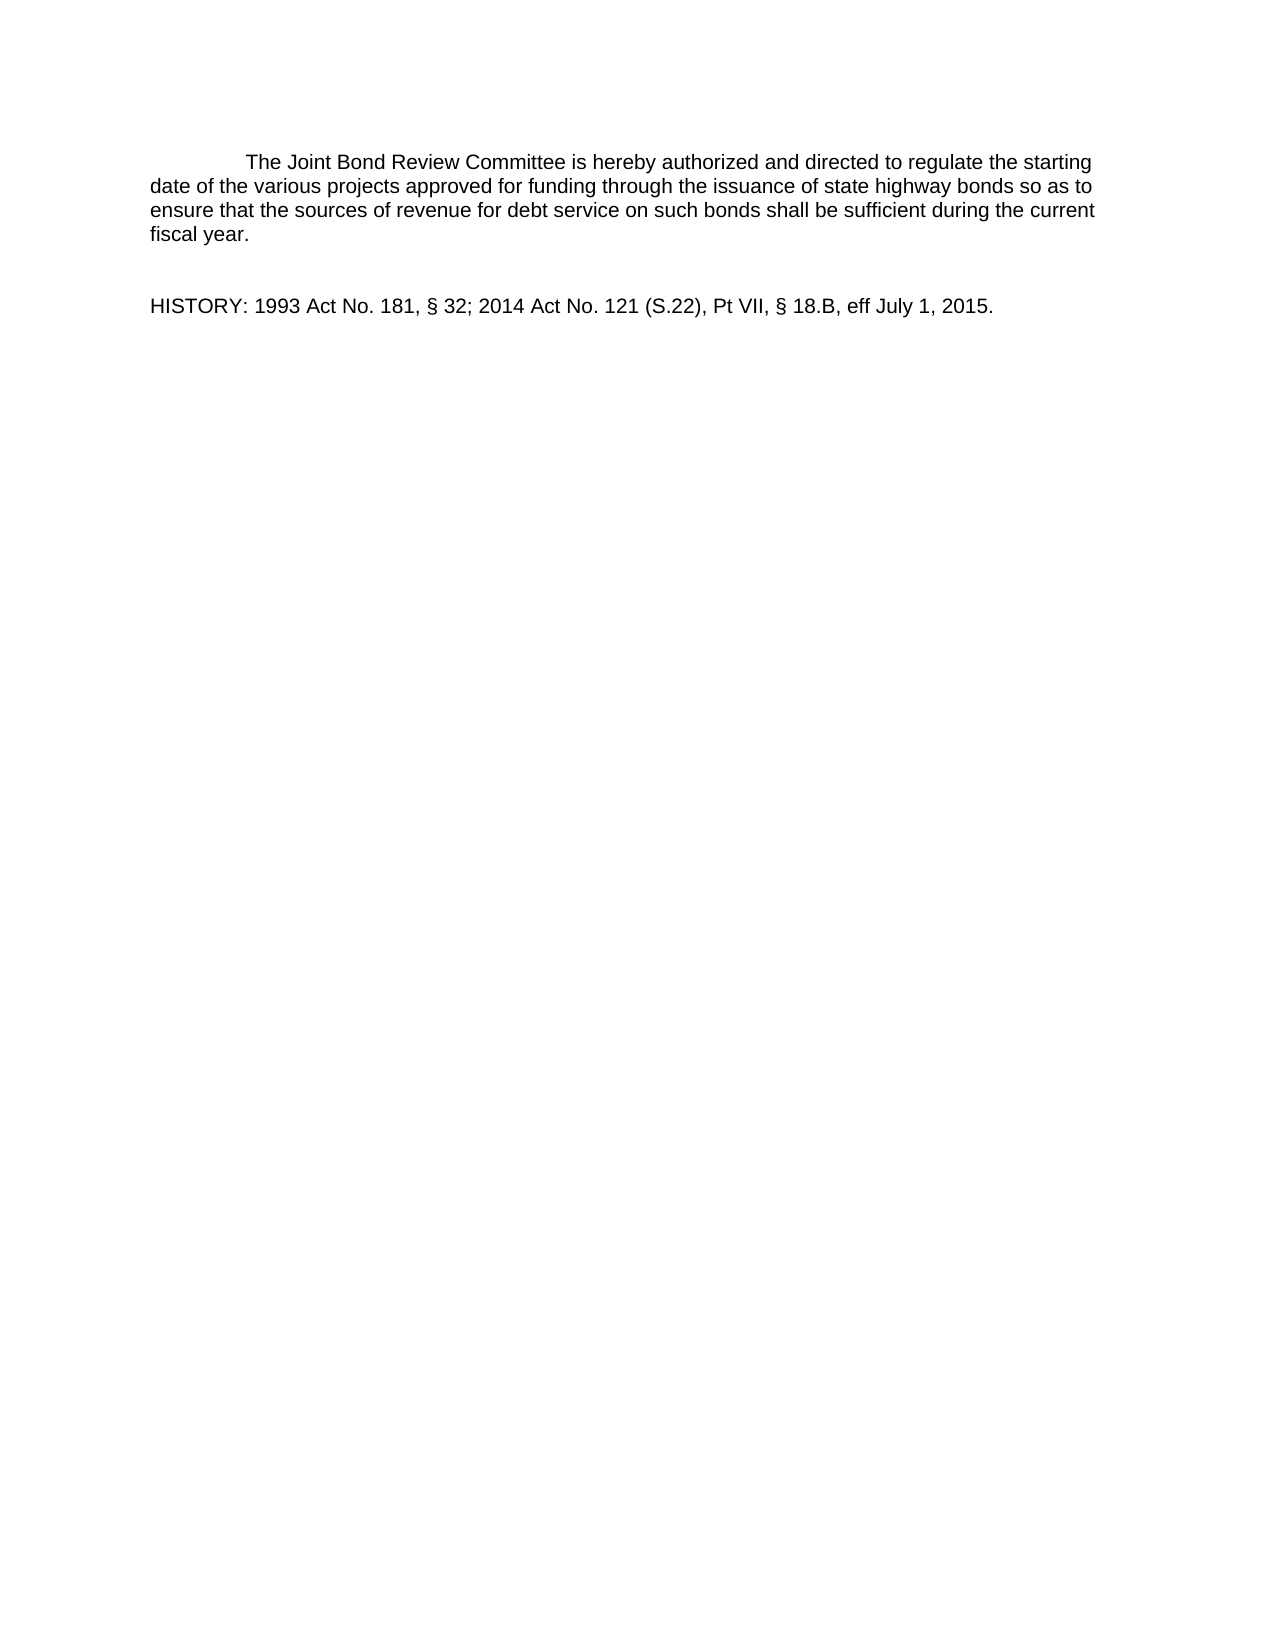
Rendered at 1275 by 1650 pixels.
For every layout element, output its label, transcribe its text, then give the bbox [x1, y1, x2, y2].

text HISTORY: 1993 Act No. 181, § 32; 2014 Act No. 121 (S.22), Pt VII, § 18.B, eff July 1, 2015. [150, 293, 1125, 341]
text The Joint Bond Review Committee is hereby authorized and directed to regulate the starting date of the various projects approved for funding through the issuance of state highway bonds so as to ensure that the sources of revenue for debt service on such bonds shall be sufficient during the current fiscal year. [150, 150, 1125, 269]
